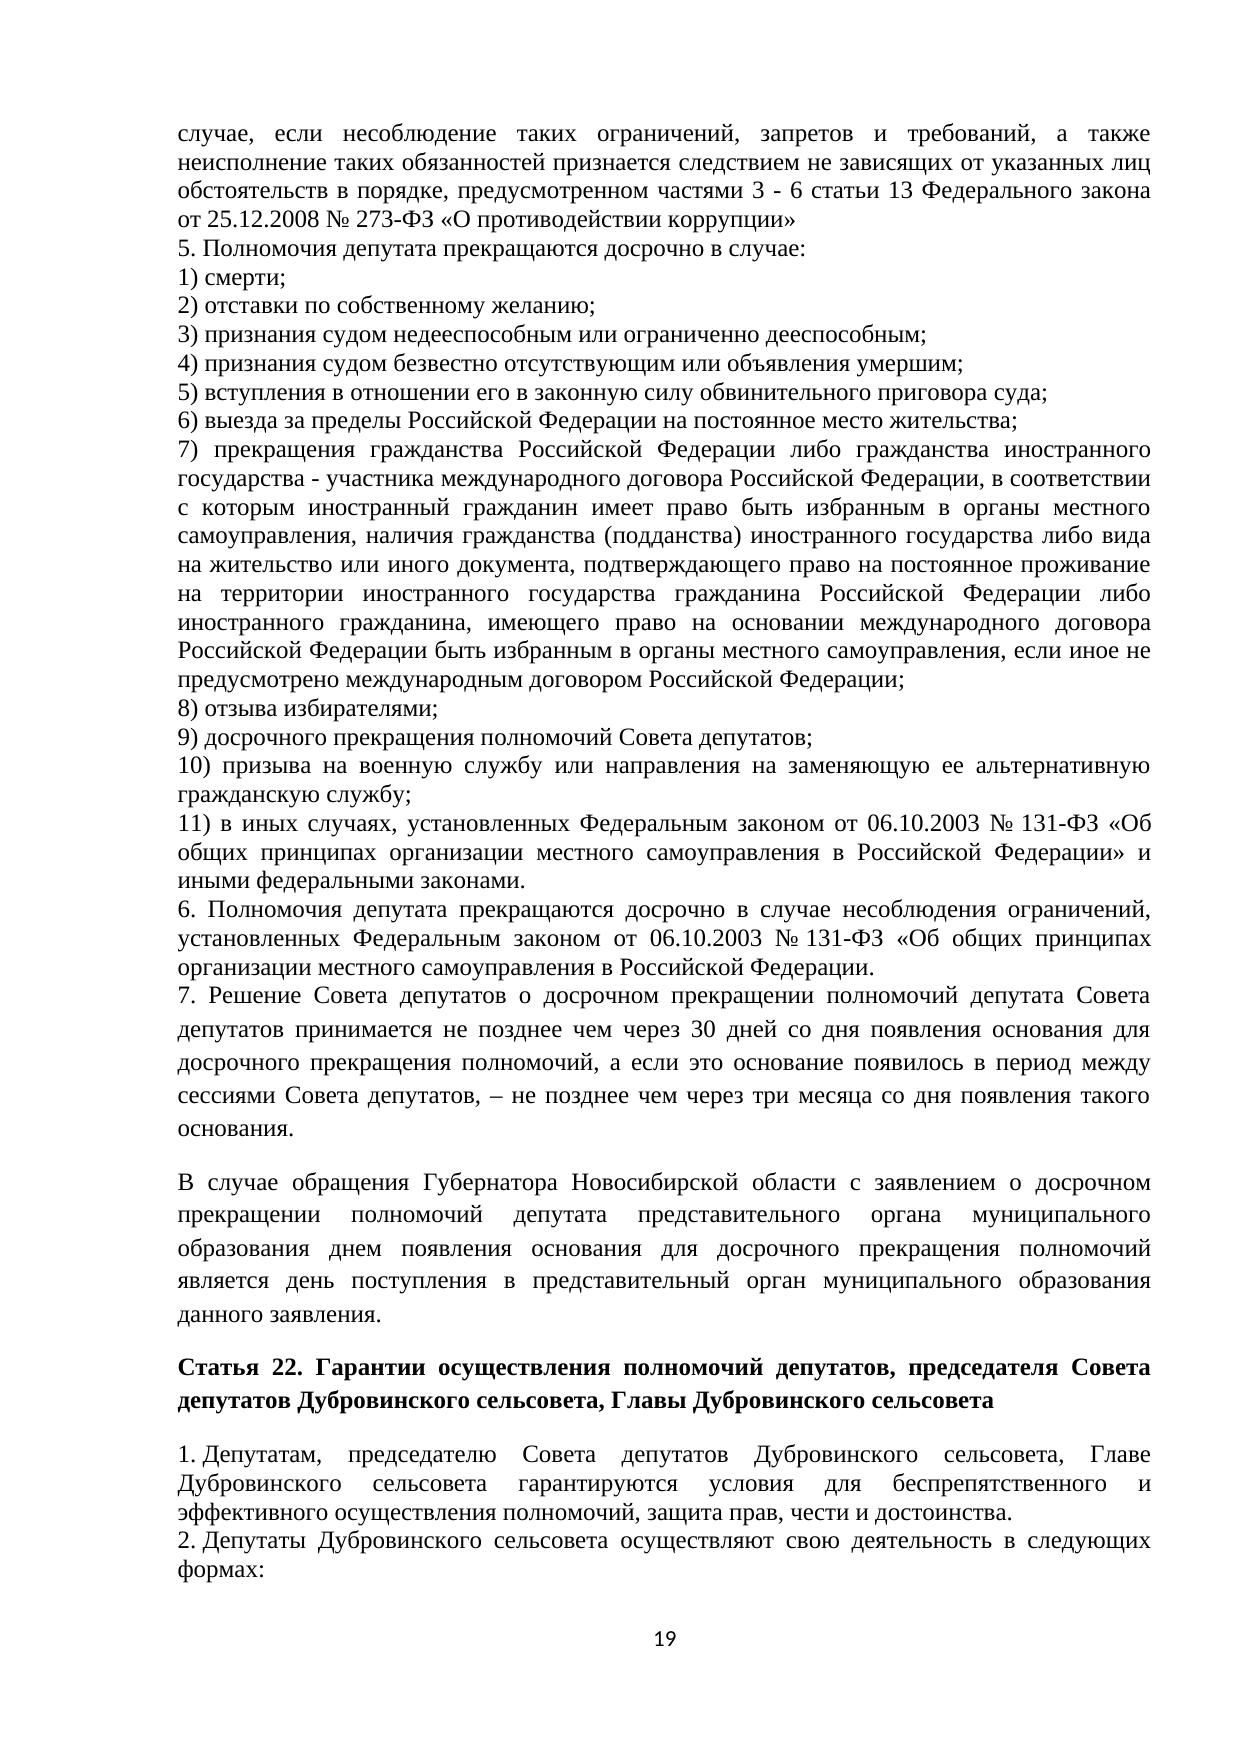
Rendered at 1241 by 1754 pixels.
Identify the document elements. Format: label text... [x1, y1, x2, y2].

text 5) вступления в отношении его в законную силу обвинительного приговора суда; [177, 377, 1152, 406]
text 2. Депутаты Дубровинского сельсовета осуществляют свою деятельность в следующих формах: [177, 1526, 1152, 1583]
text 7. Решение Совета депутатов о досрочном прекращении полномочий депутата Совета депутатов принимается не позднее чем через 30 дней со дня появления основания для досрочного прекращения полномочий, а если это основание появилось в период между сессиями Совета депутатов, – не позднее чем через три месяца со дня появления такого основания. [177, 981, 1152, 1141]
text 10) призыва на военную службу или направления на заменяющую ее альтернативную гражданскую службу; [177, 751, 1152, 808]
text 3) признания судом недееспособным или ограниченно дееспособным; [177, 319, 1152, 348]
text В случае обращения Губернатора Новосибирской области с заявлением о досрочном прекращении полномочий депутата представительного органа муниципального образования днем появления основания для досрочного прекращения полномочий является день поступления в представительный орган муниципального образования данного заявления. [177, 1167, 1152, 1327]
text 6) выезда за пределы Российской Федерации на постоянное место жительства; [177, 406, 1152, 434]
text 6. Полномочия депутата прекращаются досрочно в случае несоблюдения ограничений, установленных Федеральным законом от 06.10.2003 № 131-ФЗ «Об общих принципах организации местного самоуправления в Российской Федерации. [177, 894, 1152, 981]
text 11) в иных случаях, установленных Федеральным законом от 06.10.2003 № 131-ФЗ «Об общих принципах организации местного самоуправления в Российской Федерации» и иными федеральными законами. [177, 808, 1152, 894]
text 1) смерти; [177, 262, 1152, 291]
text 5. Полномочия депутата прекращаются досрочно в случае: [177, 233, 1152, 262]
text 8) отзыва избирателями; [177, 693, 1152, 722]
text 1. Депутатам, председателю Совета депутатов Дубровинского сельсовета, Главе Дубровинского сельсовета гарантируются условия для беспрепятственного и эффективного осуществления полномочий, защита прав, чести и достоинства. [177, 1439, 1152, 1526]
text Статья 22. Гарантии осуществления полномочий депутатов, председателя Совета депутатов Дубровинского сельсовета, Главы Дубровинского сельсовета [177, 1352, 1152, 1414]
text 2) отставки по собственному желанию; [177, 291, 1152, 319]
text 7) прекращения гражданства Российской Федерации либо гражданства иностранного государства - участника международного договора Российской Федерации, в соответствии с которым иностранный гражданин имеет право быть избранным в органы местного самоуправления, наличия гражданства (подданства) иностранного государства либо вида на жительство или иного документа, подтверждающего право на постоянное проживание на территории иностранного государства гражданина Российской Федерации либо иностранного гражданина, имеющего право на основании международного договора Российской Федерации быть избранным в органы местного самоуправления, если иное не предусмотрено международным договором Российской Федерации; [177, 434, 1152, 693]
text 9) досрочного прекращения полномочий Совета депутатов; [177, 722, 1152, 751]
text 4) признания судом безвестно отсутствующим или объявления умершим; [177, 348, 1152, 377]
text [177, 118, 1152, 233]
